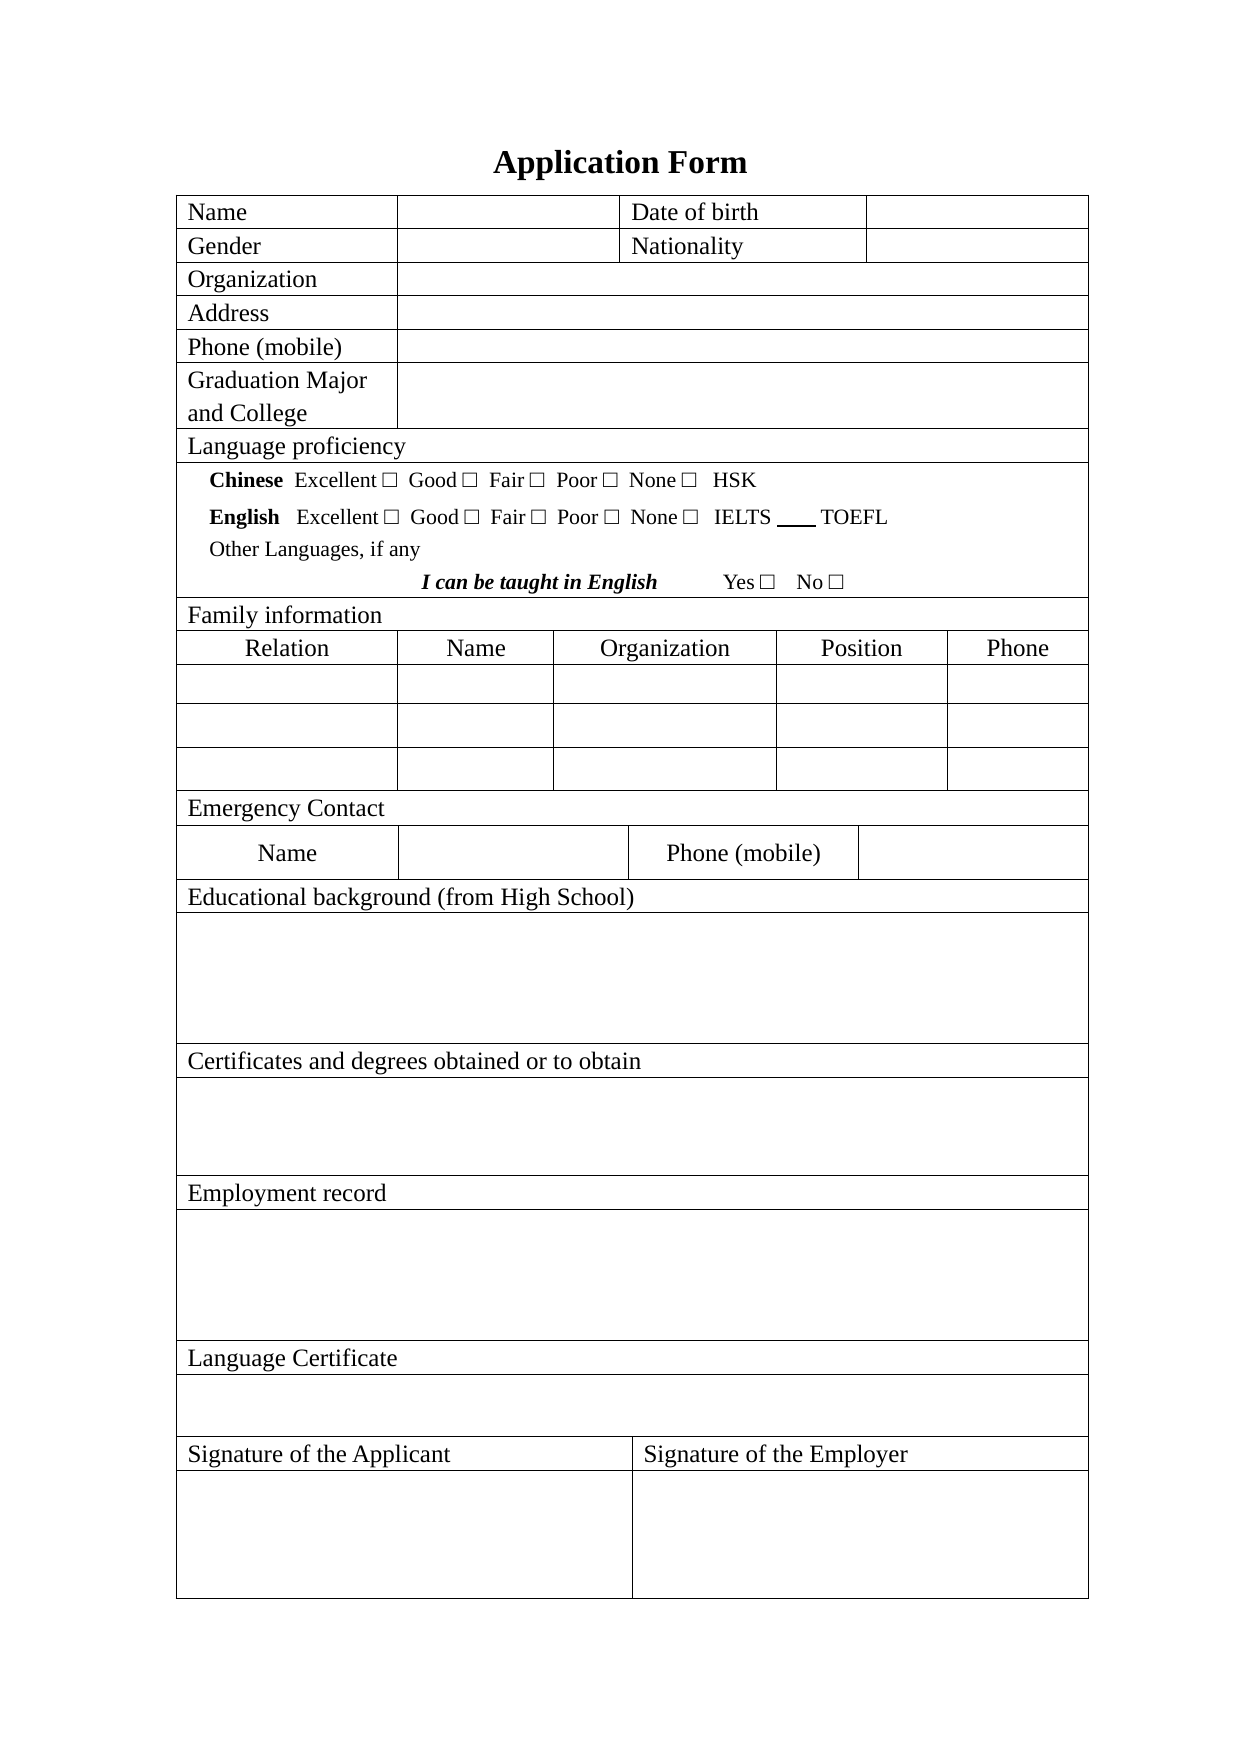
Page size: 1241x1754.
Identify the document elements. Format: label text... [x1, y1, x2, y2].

table_cell [398, 296, 1088, 329]
table_cell Language Certificate [177, 1341, 1088, 1373]
table_cell [398, 330, 1088, 362]
table_cell Educational background (from High School) [177, 880, 1088, 912]
table_cell Chinese Excellent □ Good □ Fair □ Poor □ None □ HSK English Excellent □ Good □ Fair □ Poor □ None □ IELTS TOEFL Other Languages, if any I can be taught in English Yes □ No □ [177, 463, 1088, 597]
table_header [398, 196, 619, 228]
table_cell [777, 748, 947, 790]
table_cell [177, 704, 397, 747]
table_cell Emergency Contact [177, 791, 1088, 825]
table_cell Position [777, 631, 947, 664]
table_cell [398, 665, 553, 703]
table_cell Employment record [177, 1176, 1088, 1209]
table_cell Signature of the Employer [633, 1437, 1088, 1469]
table_cell Certificates and degrees obtained or to obtain [177, 1044, 1088, 1077]
table_cell [398, 363, 1088, 428]
table_cell [948, 748, 1088, 790]
table_cell [177, 748, 397, 790]
table_cell [177, 1078, 1088, 1175]
table_cell [399, 826, 628, 879]
table_cell Language proficiency [177, 429, 1088, 462]
table_cell Phone (mobile) [177, 330, 397, 362]
table_cell [554, 704, 776, 747]
table_cell Signature of the Applicant [177, 1437, 632, 1469]
table_cell Phone (mobile) [629, 826, 858, 879]
table_cell Family information [177, 598, 1088, 630]
table_cell Name [398, 631, 553, 664]
table_cell [177, 1471, 632, 1598]
table_header Date of birth [620, 196, 866, 228]
table_cell Relation [177, 631, 397, 664]
table_cell [177, 1210, 1088, 1340]
table_cell [859, 826, 1088, 879]
table_cell [398, 229, 619, 262]
table_cell [177, 1375, 1088, 1436]
table_cell [777, 665, 947, 703]
table_cell Phone [948, 631, 1088, 664]
table_cell Address [177, 296, 397, 329]
table_cell [177, 913, 1088, 1043]
table_cell [177, 665, 397, 703]
table_cell Organization [177, 263, 397, 295]
table_cell [398, 748, 553, 790]
table_cell [398, 704, 553, 747]
table_cell [554, 748, 776, 790]
table_cell [554, 665, 776, 703]
table_cell [633, 1471, 1088, 1598]
table_cell Name [177, 826, 398, 879]
table_cell Graduation Major and College [177, 363, 397, 428]
table_cell [777, 704, 947, 747]
table_cell [398, 263, 1088, 295]
table_cell Gender [177, 229, 397, 262]
table_cell [948, 704, 1088, 747]
table_cell [867, 229, 1088, 262]
table_header Name [177, 196, 397, 228]
text Application Form [187, 129, 1053, 194]
table_cell Organization [554, 631, 776, 664]
table_cell [948, 665, 1088, 703]
table_header [867, 196, 1088, 228]
table_cell Nationality [620, 229, 866, 262]
